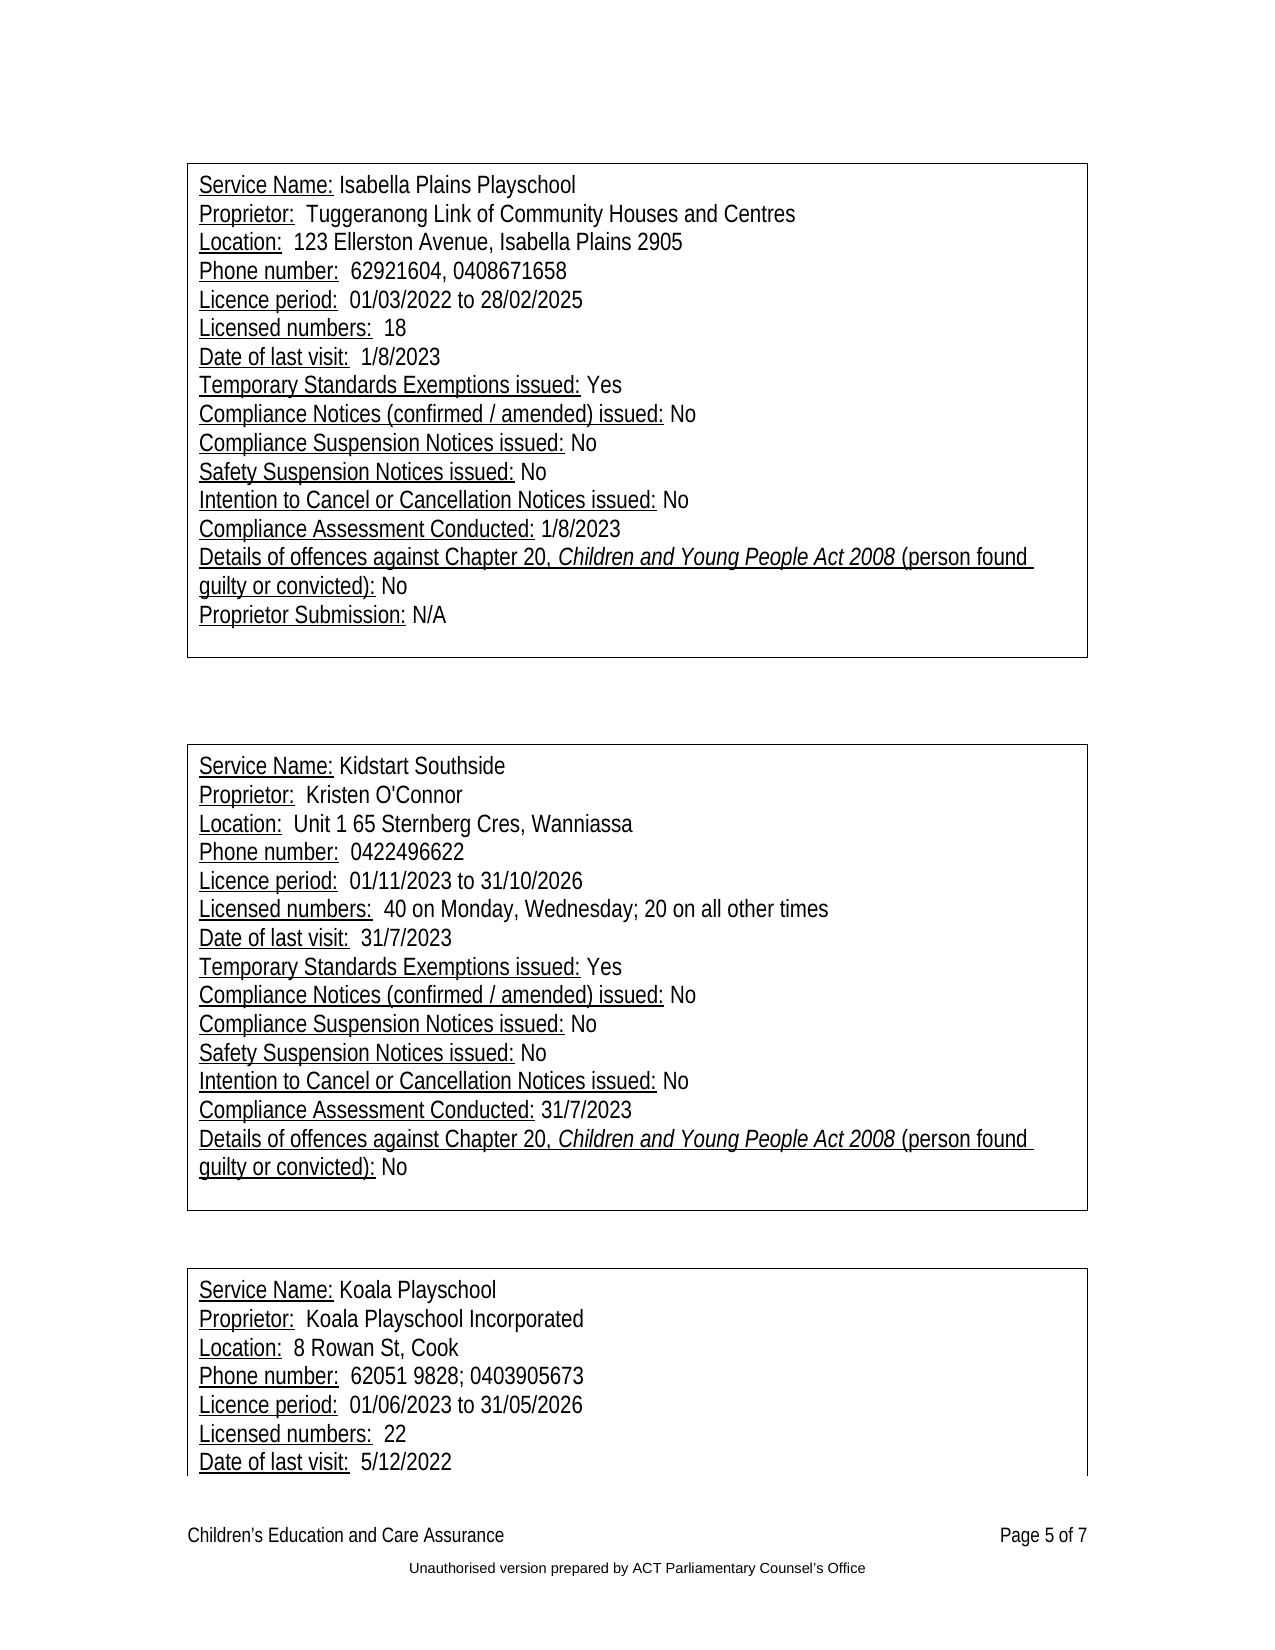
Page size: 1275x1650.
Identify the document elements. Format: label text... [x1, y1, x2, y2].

table_cell Proprietor Submission: N/A [188, 600, 1087, 657]
table_cell Compliance Assessment Conducted: 31/7/2023 [188, 1095, 1087, 1124]
table_cell Intention to Cancel or Cancellation Notices issued: No [188, 485, 1087, 514]
table_cell Proprietor: Koala Playschool Incorporated [188, 1304, 1087, 1333]
table_cell Proprietor: Kristen O'Connor [188, 780, 1087, 808]
table_cell Licensed numbers: 40 on Monday, Wednesday; 20 on all other times [188, 895, 1087, 923]
table_header Service Name: Kidstart Southside [188, 745, 1087, 780]
table_cell Date of last visit: 31/7/2023 [188, 923, 1087, 952]
table_cell Details of offences against Chapter 20, and Young People Act 2008 (person found guilty or convicted): No [188, 543, 1087, 600]
table_cell Licence period: 01/06/2023 to 31/05/2026 [188, 1390, 1087, 1419]
table_cell Safety Suspension Notices issued: No [188, 1038, 1087, 1066]
table_cell Date of last visit: 1/8/2023 [188, 342, 1087, 371]
table_cell Licence period: 01/11/2023 to 31/10/2026 [188, 866, 1087, 894]
table_cell Temporary Standards Exemptions issued: Yes [188, 371, 1087, 399]
table_cell [188, 1181, 1087, 1209]
table_cell Details of offences against Chapter 20, and Young People Act 2008 (person found guilty or convicted): No [188, 1124, 1087, 1181]
table_cell Phone number: 62051 9828; 0403905673 [188, 1361, 1087, 1390]
table_cell Date of last visit: 5/12/2022 [188, 1447, 1087, 1476]
table_cell Safety Suspension Notices issued: No [188, 456, 1087, 485]
table_header Service Name: Koala Playschool [188, 1269, 1087, 1304]
table_cell Compliance Suspension Notices issued: No [188, 1009, 1087, 1038]
table_cell Proprietor: Tuggeranong Link of Community Houses and Centres [188, 199, 1087, 227]
table_header Service Name: Isabella Plains Playschool [188, 164, 1087, 199]
table_cell Compliance Notices (confirmed / amended) issued: No [188, 399, 1087, 428]
table_cell Licensed numbers: 18 [188, 313, 1087, 342]
table_cell Temporary Standards Exemptions issued: Yes [188, 952, 1087, 980]
table_cell Phone number: 62921604, 0408671658 [188, 256, 1087, 284]
table_cell Location: 123 Ellerston Avenue, Isabella Plains 2905 [188, 227, 1087, 256]
table_cell Phone number: 0422496622 [188, 837, 1087, 866]
table_cell Licensed numbers: 22 [188, 1419, 1087, 1447]
table_cell Location: Unit 1 65 Sternberg Cres, Wanniassa [188, 809, 1087, 837]
table_cell Intention to Cancel or Cancellation Notices issued: No [188, 1066, 1087, 1095]
table_cell Compliance Assessment Conducted: 1/8/2023 [188, 514, 1087, 542]
table_cell Licence period: 01/03/2022 to 28/02/2025 [188, 285, 1087, 313]
table_cell Location: 8 Rowan St, Cook [188, 1333, 1087, 1361]
table_cell Compliance Notices (confirmed / amended) issued: No [188, 980, 1087, 1009]
table_cell Compliance Suspension Notices issued: No [188, 428, 1087, 456]
